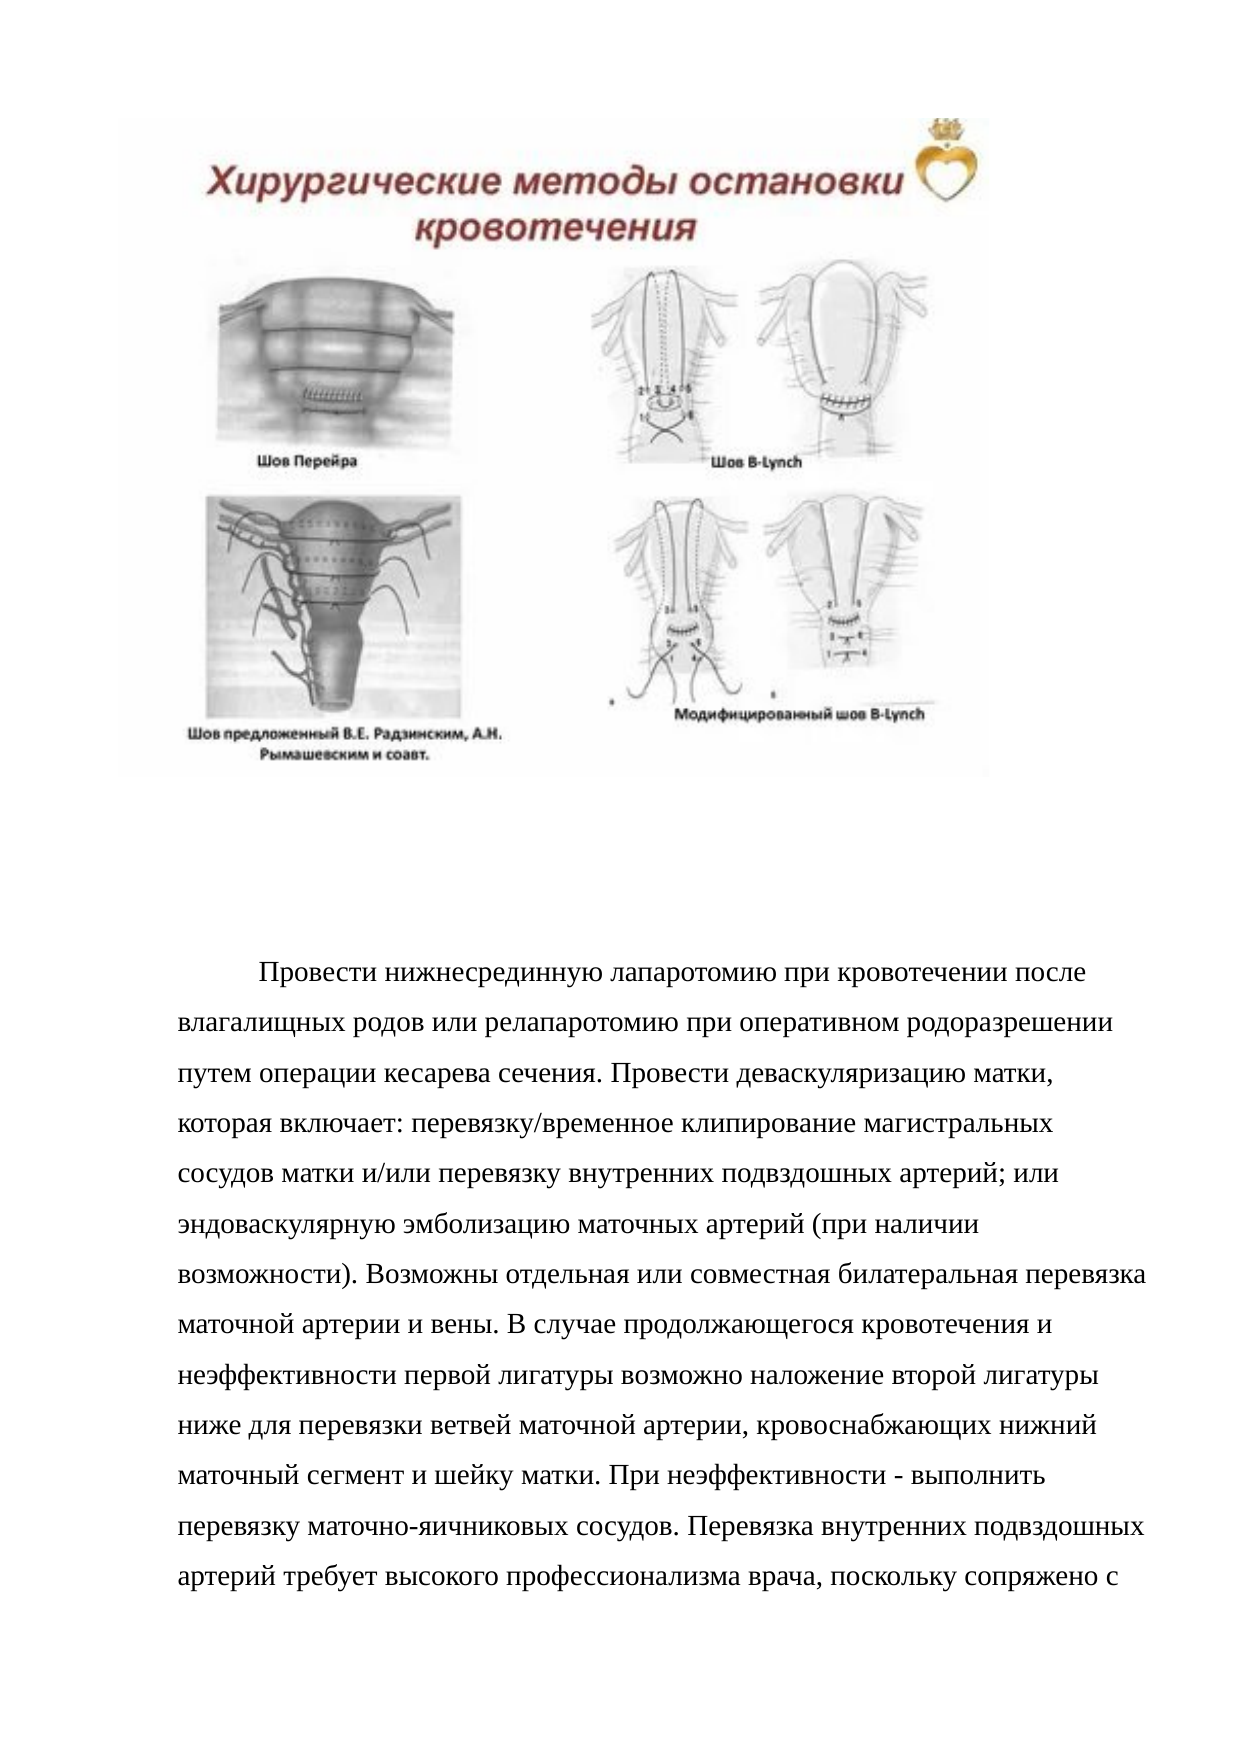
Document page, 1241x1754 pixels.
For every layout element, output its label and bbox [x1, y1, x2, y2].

picture [118, 118, 990, 777]
text [177, 954, 1152, 1592]
